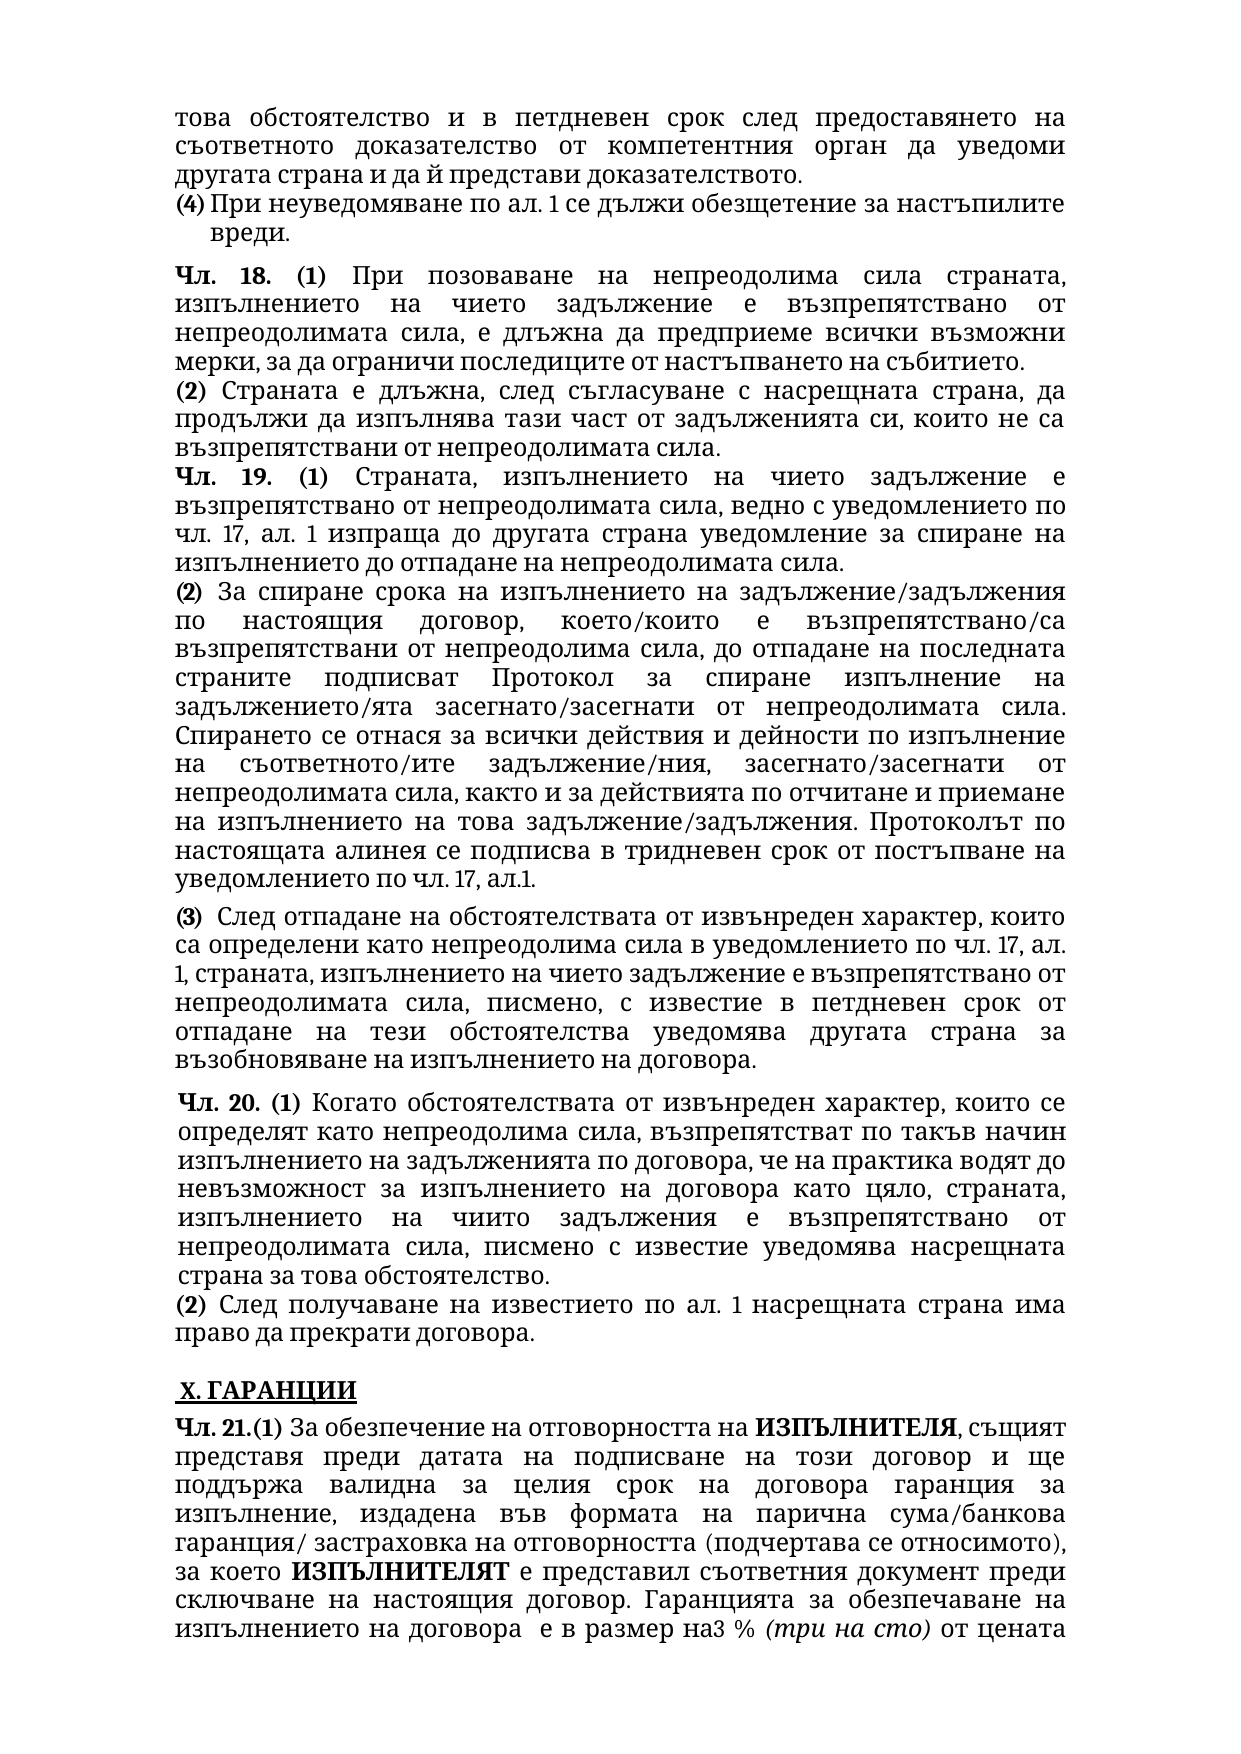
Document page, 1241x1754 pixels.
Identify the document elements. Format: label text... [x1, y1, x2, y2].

text Чл. 19. (1) Страната, изпълнението на чието задължение е възпрепятствано от непреодолимата сила, ведно с уведомлението по чл. 17, ал. 1 изпраща до другата страна уведомление за спиране на изпълнението до отпадане на непреодолимата сила. [174, 463, 1066, 578]
text Чл. 20. (1) Когато обстоятелствата от извънреден характер, които се определят като непреодолима сила, възпрепятстват по такъв начин изпълнението на задълженията по договора, че на практика водят до невъзможност за изпълнението на договора като цяло, страната, изпълнението на чиито задължения е възпрепятствано от непреодолимата сила, писмено с известие уведомява насрещната страна за това обстоятелство. [177, 1089, 1066, 1290]
list След отпадане на обстоятелствата от извънреден характер, които са определени като непреодолима сила в уведомлението по чл. 17, ал. 1, страната, изпълнението на чието задължение е възпрепятствано от непреодолимата сила, писмено, с известие в петдневен срок от отпадане на тези обстоятелства уведомява другата страна за възобновяване на изпълнението на договора. [174, 902, 1066, 1075]
text (2) След получаване на известието по ал. 1 насрещната страна има право да прекрати договора. [174, 1291, 1066, 1348]
list При неуведомяване по ал. 1 се дължи обезщетение за настъпилите вреди. [174, 190, 1066, 247]
text (2) Страната е длъжна, след съгласуване с насрещната страна, да продължи да изпълнява тази част от задълженията си, които не са възпрепятствани от непреодолимата сила. [174, 377, 1066, 463]
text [174, 1414, 1066, 1644]
subtitle X. ГАРАНЦИИ [174, 1377, 1066, 1406]
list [174, 103, 1066, 190]
text Чл. 18. (1) При позоваване на непреодолима сила страната, изпълнението на чието задължение е възпрепятствано от непреодолимата сила, е длъжна да предприеме всички възможни мерки, за да ограничи последиците от настъпването на събитието. [174, 262, 1066, 377]
list За спиране срока на изпълнението на задължение/задължения по настоящия договор, което/които е възпрепятствано/са възпрепятствани от непреодолима сила, до отпадане на последната страните подписват Протокол за спиране изпълнение на задължението/ята засегнато/засегнати от непреодолимата сила. Спирането се отнася за всички действия и дейности по изпълнение на съответното/ите задължение/ния, засегнато/засегнати от непреодолимата сила, както и за действията по отчитане и приемане на изпълнението на това задължение/задължения. Протоколът по настоящата алинея се подписва в тридневен срок от постъпване на уведомлението по чл. 17, ал.1. [174, 578, 1066, 894]
